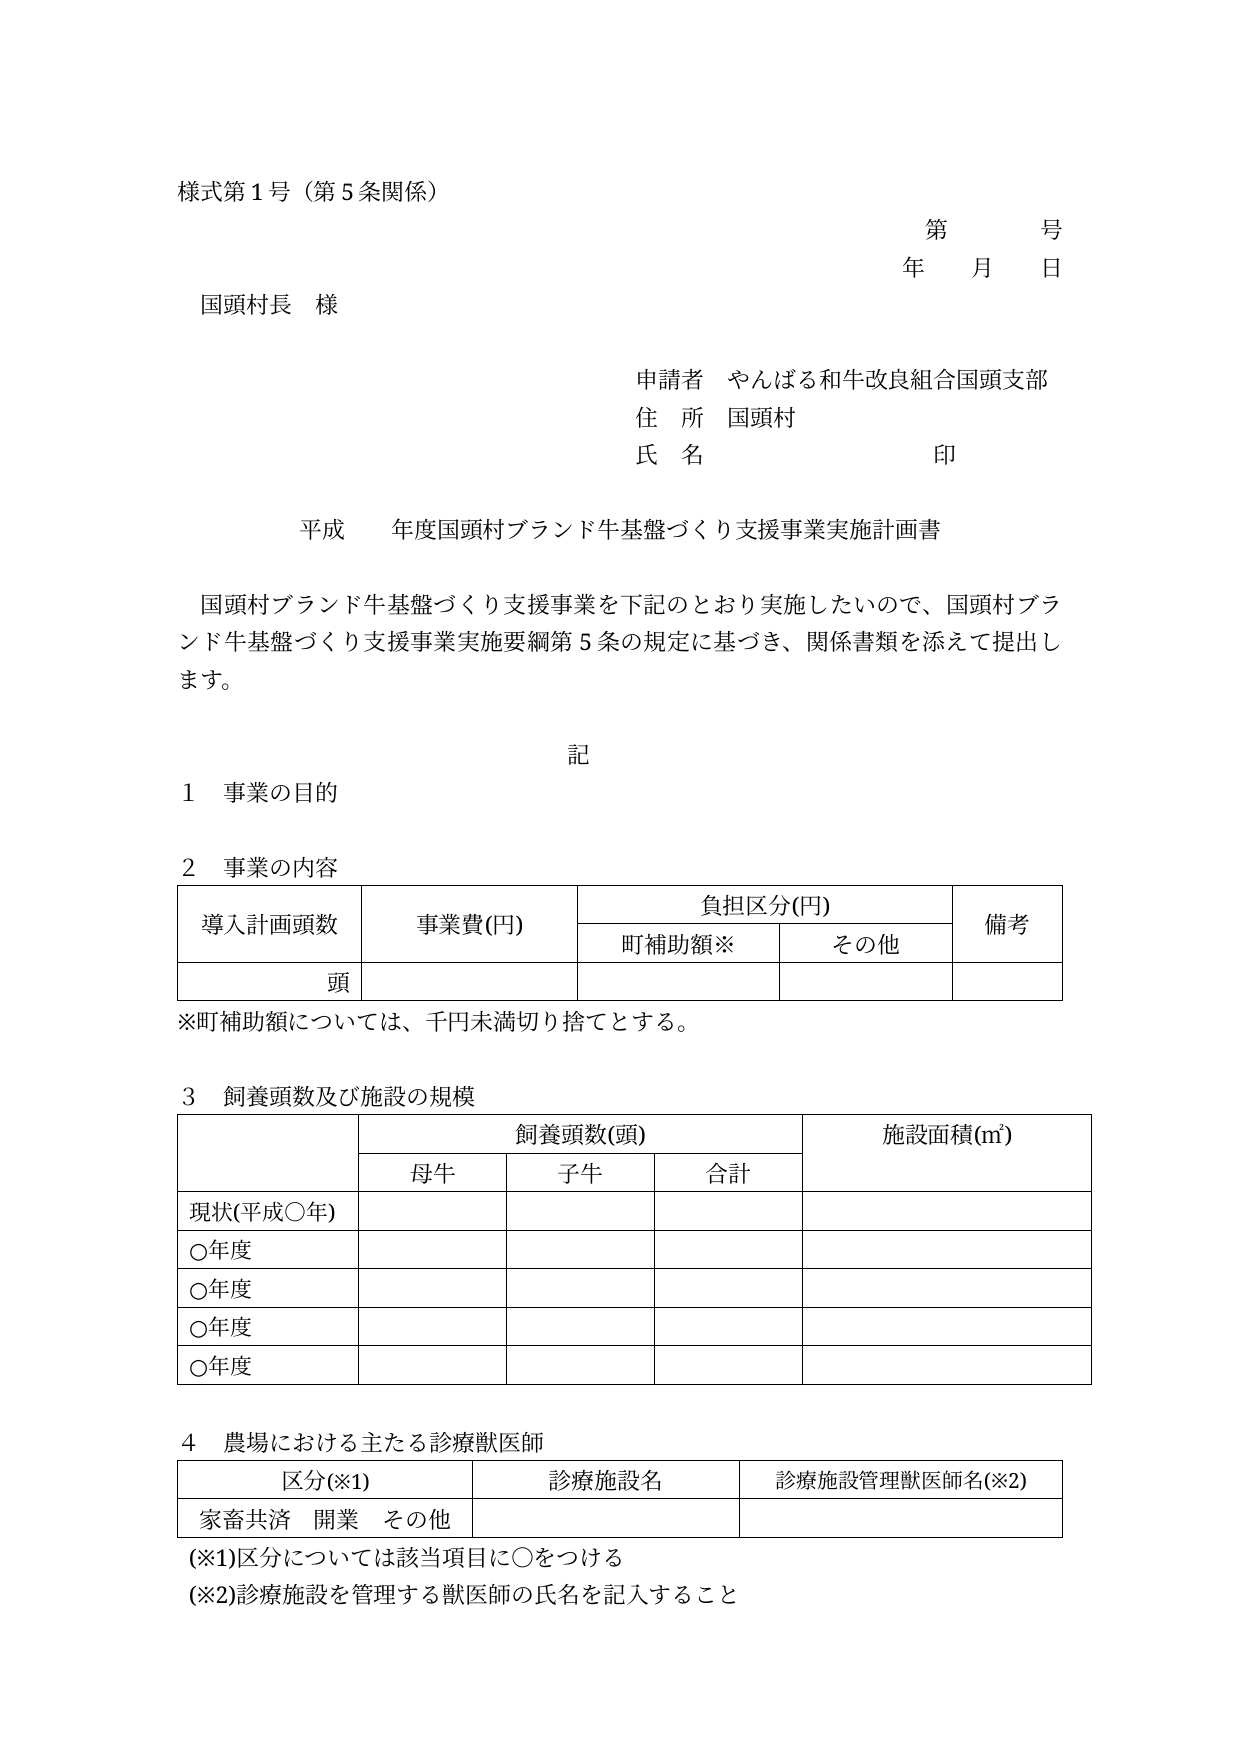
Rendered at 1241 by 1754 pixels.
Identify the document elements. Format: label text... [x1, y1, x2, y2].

table_cell [803, 1269, 1091, 1307]
text 申請者 やんばる和牛改良組合国頭支部 [177, 360, 1063, 397]
table_cell [359, 1346, 506, 1384]
text 記 [177, 735, 1063, 772]
table_cell [507, 1192, 654, 1229]
table_cell ○年度 [178, 1346, 358, 1384]
table_cell [740, 1499, 1062, 1537]
table_header 備考 [953, 886, 1062, 962]
table_cell [803, 1192, 1091, 1229]
table_cell 母牛 [359, 1154, 506, 1191]
table_cell その他 [780, 924, 952, 962]
table_cell [803, 1346, 1091, 1384]
table_cell 家畜共済 開業 その他 [178, 1499, 472, 1537]
table_header 診療施設名 [473, 1461, 739, 1498]
table_cell [507, 1346, 654, 1384]
table_cell [507, 1269, 654, 1307]
text 平成 年度国頭村ブランド牛基盤づくり支援事業実施計画書 [177, 510, 1063, 547]
text 年 月 日 [177, 247, 1063, 285]
text 第 号 [177, 210, 1063, 247]
table_cell [359, 1308, 506, 1345]
table_cell 子牛 [507, 1154, 654, 1191]
table_cell [655, 1346, 802, 1384]
table_cell ○年度 [178, 1231, 358, 1268]
table_cell ○年度 [178, 1269, 358, 1307]
text (※2)診療施設を管理する獣医師の氏名を記入すること [177, 1575, 1063, 1613]
table_cell ○年度 [178, 1308, 358, 1345]
text 氏 名 印 [177, 435, 1063, 472]
table_cell [507, 1308, 654, 1345]
table_header 診療施設管理獣医師名(※2) [740, 1461, 1062, 1498]
text ※町補助額については、千円未満切り捨てとする。 [177, 1001, 1063, 1039]
table_cell [655, 1231, 802, 1268]
text 国頭村ブランド牛基盤づくり支援事業を下記のとおり実施したいので、国頭村ブランド牛基盤づくり支援事業実施要綱第5条の規定に基づき、関係書類を添えて提出します。 [177, 585, 1063, 697]
text (※1)区分については該当項目に○をつける [177, 1538, 1063, 1575]
table_cell [359, 1231, 506, 1268]
table_header 区分(※1) [178, 1461, 472, 1498]
table_cell [803, 1231, 1091, 1268]
table_cell [655, 1308, 802, 1345]
text 国頭村長 様 [177, 285, 1063, 322]
text ３ 飼養頭数及び施設の規模 [177, 1076, 1063, 1114]
table_cell 頭 [178, 963, 361, 1000]
table_cell [780, 963, 952, 1000]
table_cell [359, 1192, 506, 1229]
table_header 施設面積(㎡) [803, 1115, 1091, 1191]
table_cell 現状(平成○年) [178, 1192, 358, 1229]
table_header 導入計画頭数 [178, 886, 361, 962]
table_cell [655, 1269, 802, 1307]
table_header 事業費(円) [362, 886, 577, 962]
table_header [178, 1115, 358, 1191]
text ２ 事業の内容 [177, 847, 1063, 885]
table_header 負担区分(円) [578, 886, 952, 923]
text ４ 農場における主たる診療獣医師 [177, 1422, 1063, 1460]
table_cell [803, 1308, 1091, 1345]
table_header 飼養頭数(頭) [359, 1115, 802, 1152]
table_cell [359, 1269, 506, 1307]
text 住 所 国頭村 [177, 397, 1063, 435]
table_cell [953, 963, 1062, 1000]
text １ 事業の目的 [177, 772, 1063, 810]
table_cell [473, 1499, 739, 1537]
table_cell 合計 [655, 1154, 802, 1191]
table_cell [578, 963, 779, 1000]
table_cell [655, 1192, 802, 1229]
table_cell 町補助額※ [578, 924, 779, 962]
text 様式第1号（第5条関係） [177, 172, 1063, 210]
table_cell [507, 1231, 654, 1268]
table_cell [362, 963, 577, 1000]
